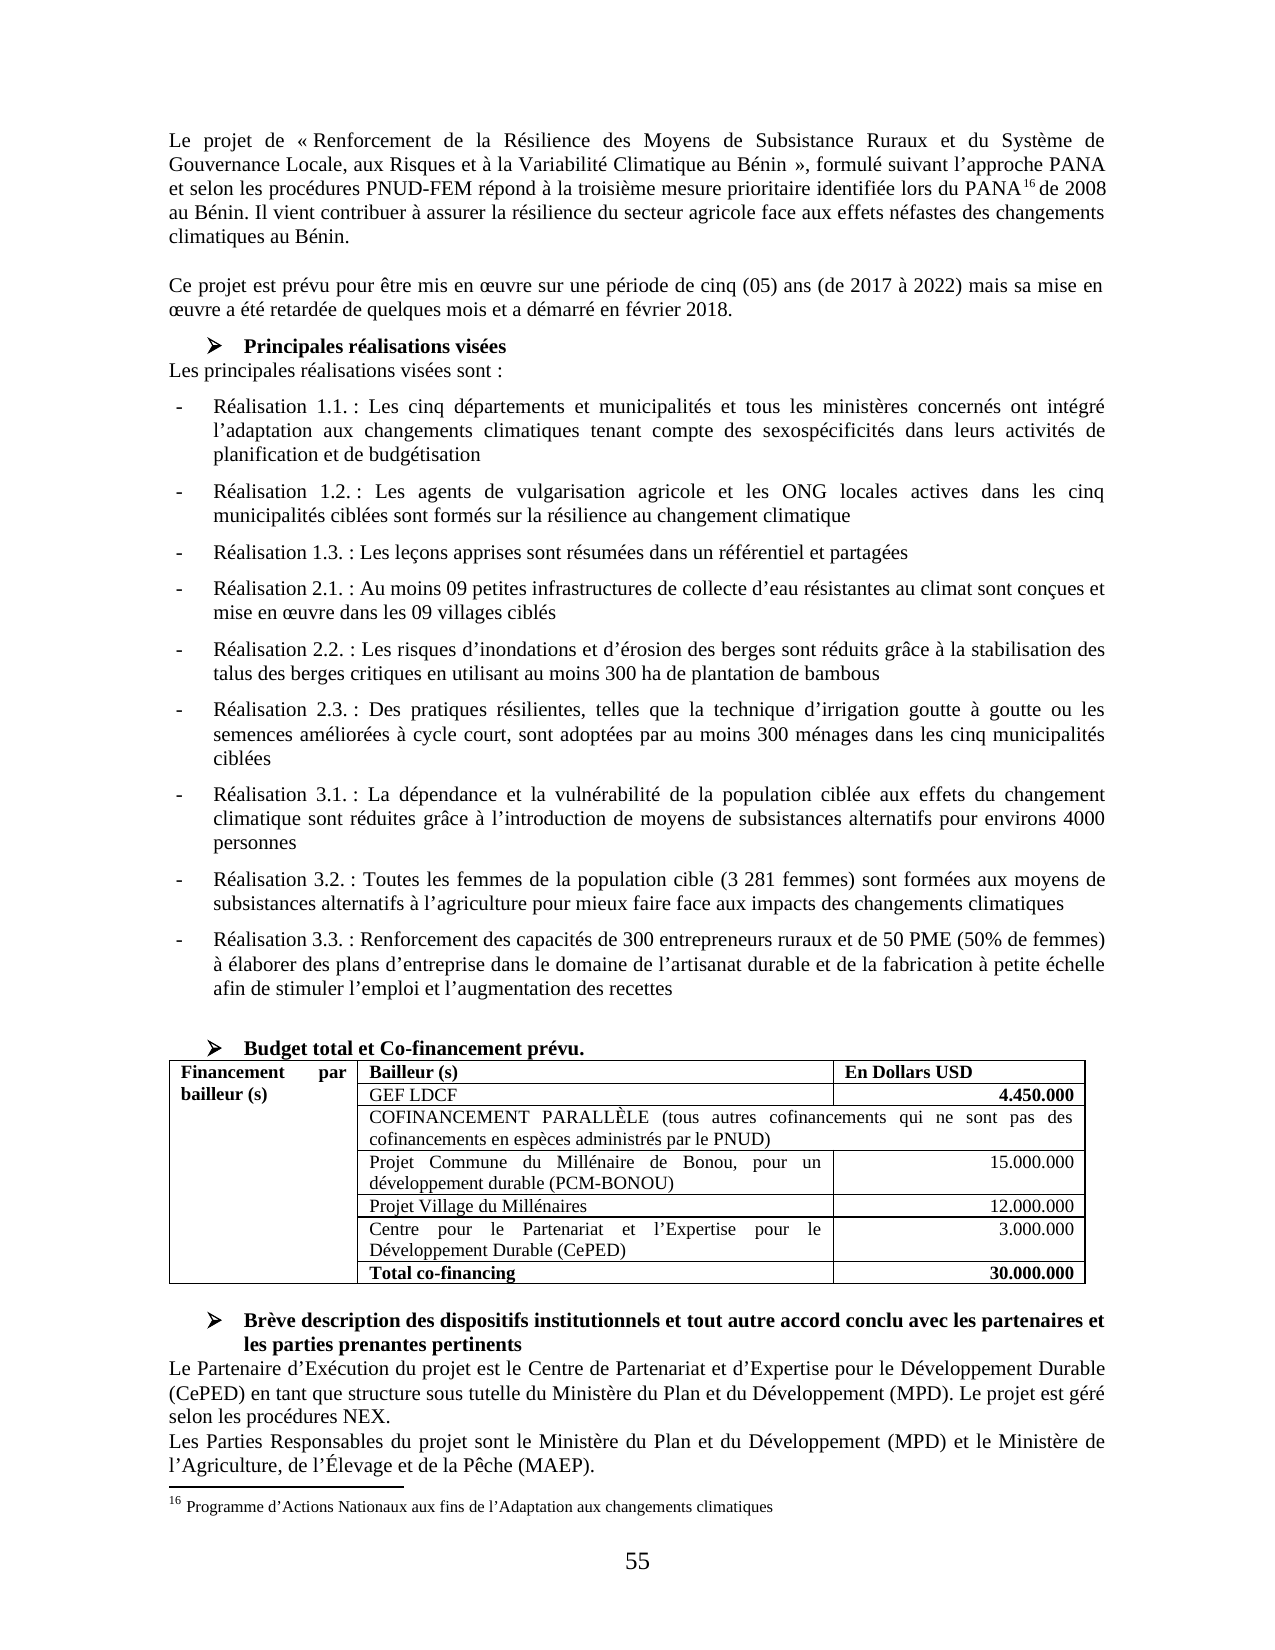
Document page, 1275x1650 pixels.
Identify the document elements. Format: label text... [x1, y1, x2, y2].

table_cell Projet Village du Millénaires [358, 1195, 833, 1216]
table_cell 12.000.000 [834, 1195, 1084, 1216]
table_cell 30.000.000 [834, 1262, 1084, 1283]
list Réalisation 1.3. : Les leçons apprises sont résumées dans un référentiel et partagées [176, 539, 1106, 564]
table_cell GEF LDCF [358, 1084, 833, 1105]
text Les Parties Responsables du projet sont le Ministère du Plan et du Développement (MPD) et le Ministère de l’Agriculture, de l’Élevage et de la Pêche (MAEP). [169, 1428, 1106, 1477]
list Réalisation 2.1. : Au moins 09 petites infrastructures de collecte d’eau résistantes au climat sont conçues et mise en œuvre dans les 09 villages ciblés [176, 576, 1106, 624]
list Réalisation 3.2. : Toutes les femmes de la population cible (3 281 femmes) sont formées aux moyens de subsistances alternatifs à l’agriculture pour mieux faire face aux impacts des changements climatiques [176, 867, 1106, 915]
list Réalisation 1.1. : Les cinq départements et municipalités et tous les ministères concernés ont intégré l’adaptation aux changements climatiques tenant compte des sexospécificités dans leurs activités de planification et de budgétisation [176, 394, 1106, 466]
list Réalisation 2.3. : Des pratiques résilientes, telles que la technique d’irrigation goutte à goutte ou les semences améliorées à cycle court, sont adoptées par au moins 300 ménages dans les cinq municipalités ciblées [176, 697, 1106, 769]
table_cell Centre pour le Partenariat et l’Expertise pour le Développement Durable (CePED) [358, 1218, 833, 1261]
list Réalisation 2.2. : Les risques d’inondations et d’érosion des berges sont réduits grâce à la stabilisation des talus des berges critiques en utilisant au moins 300 ha de plantation de bambous [176, 637, 1106, 685]
list Réalisation 1.2. : Les agents de vulgarisation agricole et les ONG locales actives dans les cinq municipalités ciblées sont formés sur la résilience au changement climatique [176, 479, 1106, 527]
text Ce projet est prévu pour être mis en œuvre sur une période de cinq (05) ans (de 2017 à 2022) mais sa mise en œuvre a été retardée de quelques mois et a démarré en février 2018. [169, 273, 1106, 321]
table_cell 4.450.000 [834, 1084, 1084, 1105]
table_cell COFINANCEMENT PARALLÈLE (tous autres cofinancements qui ne sont pas des cofinancements en espèces administrés par le PNUD) [358, 1106, 1084, 1149]
table_header En Dollars USD [834, 1061, 1084, 1083]
table_header Financement par bailleur (s) [170, 1061, 357, 1283]
table_header Bailleur (s) [358, 1061, 833, 1083]
list Réalisation 3.3. : Renforcement des capacités de 300 entrepreneurs ruraux et de 50 PME (50% de femmes) à élaborer des plans d’entreprise dans le domaine de l’artisanat durable et de la fabrication à petite échelle afin de stimuler l’emploi et l’augmentation des recettes [176, 927, 1106, 999]
list Réalisation 3.1. : La dépendance et la vulnérabilité de la population ciblée aux effets du changement climatique sont réduites grâce à l’introduction de moyens de subsistances alternatifs pour environs 4000 personnes [176, 782, 1106, 854]
list Principales réalisations visées [206, 334, 1106, 358]
text Le Partenaire d’Exécution du projet est le Centre de Partenariat et d’Expertise pour le Développement Durable (CePED) en tant que structure sous tutelle du Ministère du Plan et du Développement (MPD). Le projet est géré selon les procédures NEX. [169, 1356, 1106, 1428]
table_cell Total co-financing [358, 1262, 833, 1283]
list Brève description des dispositifs institutionnels et tout autre accord conclu avec les partenaires et les parties prenantes pertinents [206, 1308, 1106, 1356]
table_cell 3.000.000 [834, 1218, 1084, 1261]
text Les principales réalisations visées sont : [169, 358, 1106, 382]
list Budget total et Co-financement prévu. [206, 1036, 1106, 1060]
table_cell Projet Commune du Millénaire de Bonou, pour un développement durable (PCM-BONOU) [358, 1151, 833, 1194]
text Le projet de « Renforcement de la Résilience des Moyens de Subsistance Ruraux et du Système de Gouvernance Locale, aux Risques et à la Variabilité Climatique au Bénin », formulé suivant l’approche PANA et selon les procédures PNUD-FEM répond à la troisième mesure prioritaire identifiée lors du PANA de 2008 au Bénin. Il vient contribuer à assurer la résilience du secteur agricole face aux effets néfastes des changements climatiques au Bénin. [169, 128, 1106, 248]
table_cell 15.000.000 [834, 1151, 1084, 1194]
